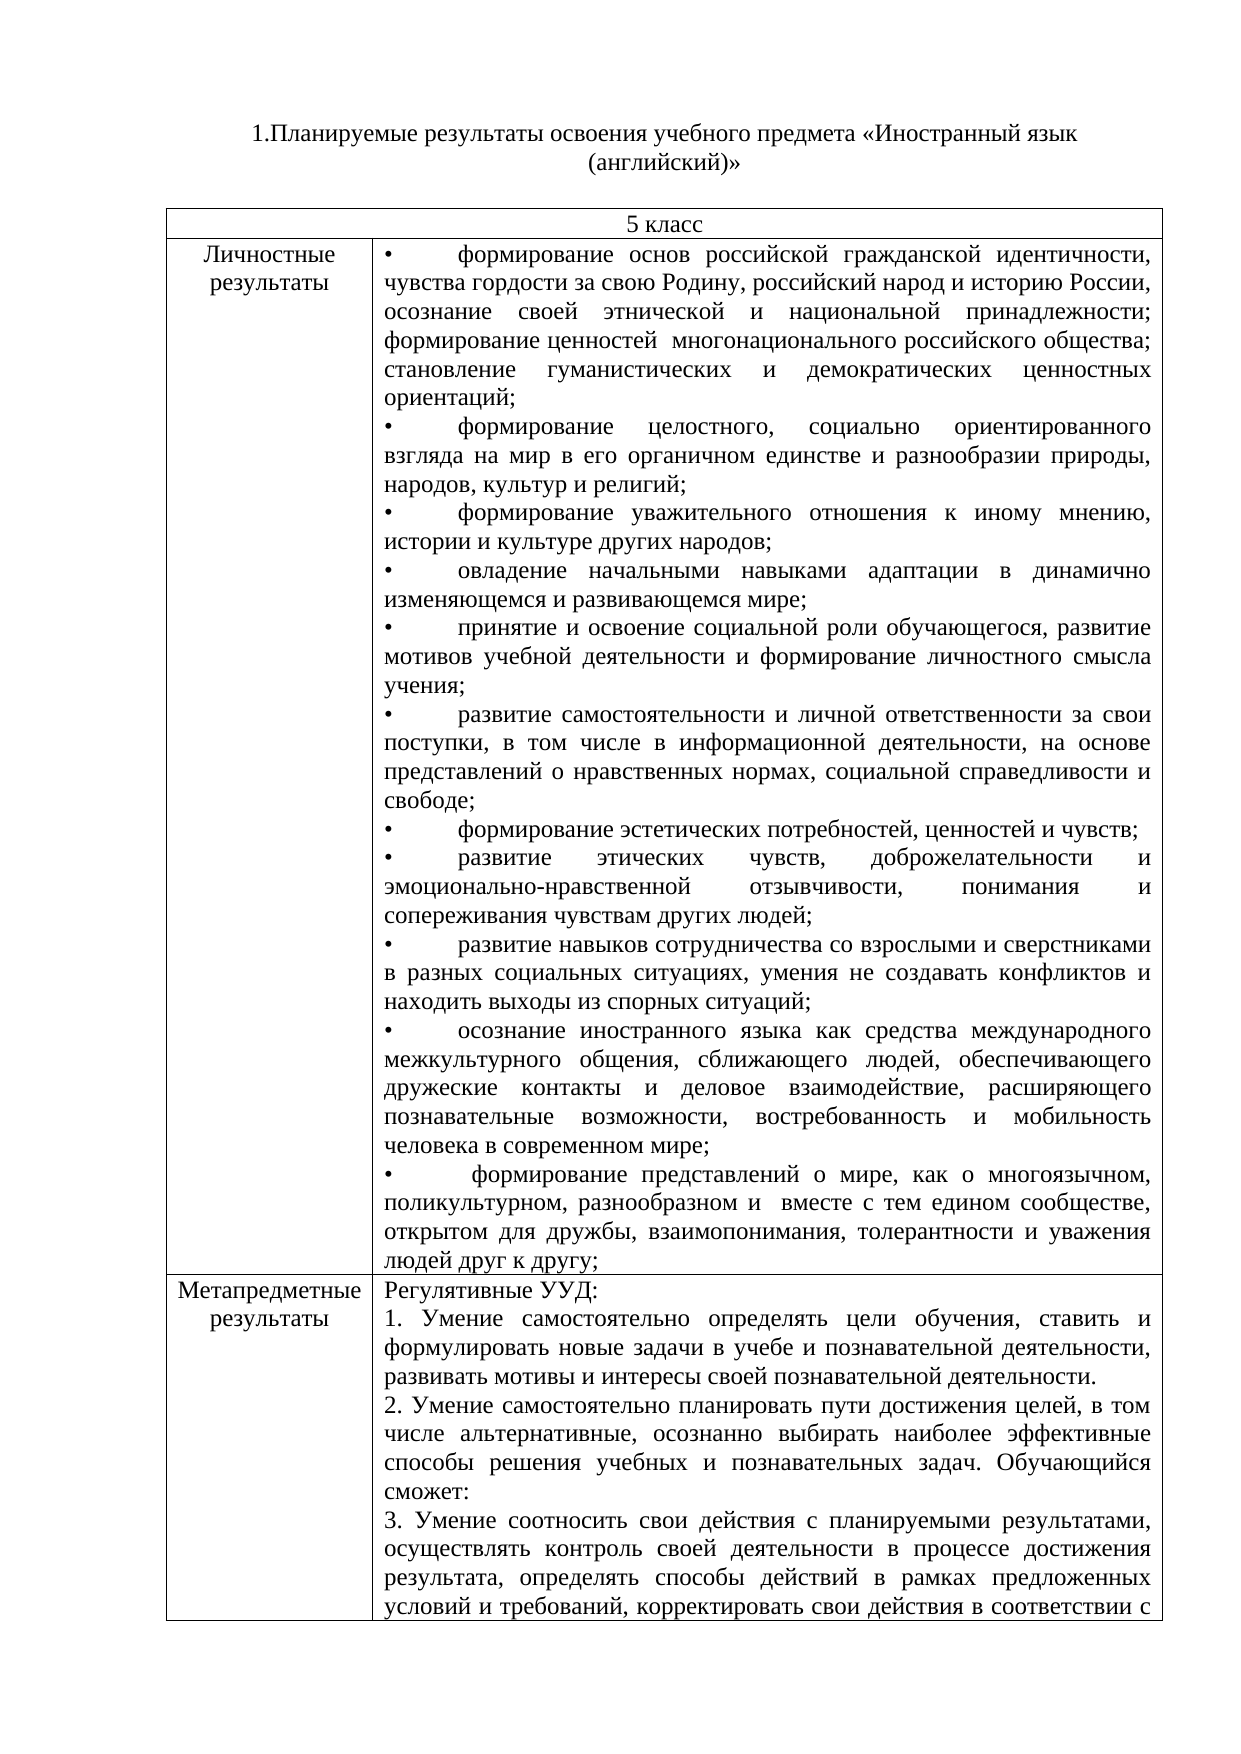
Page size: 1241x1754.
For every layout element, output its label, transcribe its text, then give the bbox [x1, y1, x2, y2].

table_header 5 класс [167, 209, 1162, 238]
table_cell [373, 1275, 1162, 1620]
table_cell • формирование основ российской гражданской идентичности, чувства гордости за свою Родину, российский народ и историю России, осознание своей этнической и национальной принадлежности; формирование ценностей многонационального российского общества; становление гуманистических и демократических ценностных ориентаций; • формирование целостного, социально ориентированного взгляда на мир в его органичном единстве и разнообразии природы, народов, культур и религий; • формирование уважительного отношения к иному мнению, истории и культуре других народов; • овладение начальными навыками адаптации в динамично изменяющемся и развивающемся мире; • принятие и освоение социальной роли обучающегося, развитие мотивов учебной деятельности и формирование личностного смысла учения; • развитие самостоятельности и личной ответственности за свои поступки, в том числе в информационной деятельности, на основе представлений о нравственных нормах, социальной справедливости и свободе; • формирование эстетических потребностей, ценностей и чувств; • развитие этических чувств, доброжелательности и эмоционально-нравственной отзывчивости, понимания и сопереживания чувствам других людей; • развитие навыков сотрудничества со взрослыми и сверстниками в разных социальных ситуациях, умения не создавать конфликтов и находить выходы из спорных ситуаций; • осознание иностранного языка как средства международного межкультурного общения, сближающего людей, обеспечивающего дружеские контакты и деловое взаимодействие, расширяющего познавательные возможности, востребованность и мобильность человека в современном мире; • формирование представлений о мире, как о многоязычном, поликультурном, разнообразном и вместе с тем едином сообществе, открытом для дружбы, взаимопонимания, толерантности и уважения людей друг к другу; [373, 239, 1162, 1274]
subtitle 1.Планируемые результаты освоения учебного предмета «Иностранный язык (английский)» [177, 118, 1152, 176]
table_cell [167, 1275, 372, 1620]
table_cell Личностные результаты [167, 239, 372, 1274]
